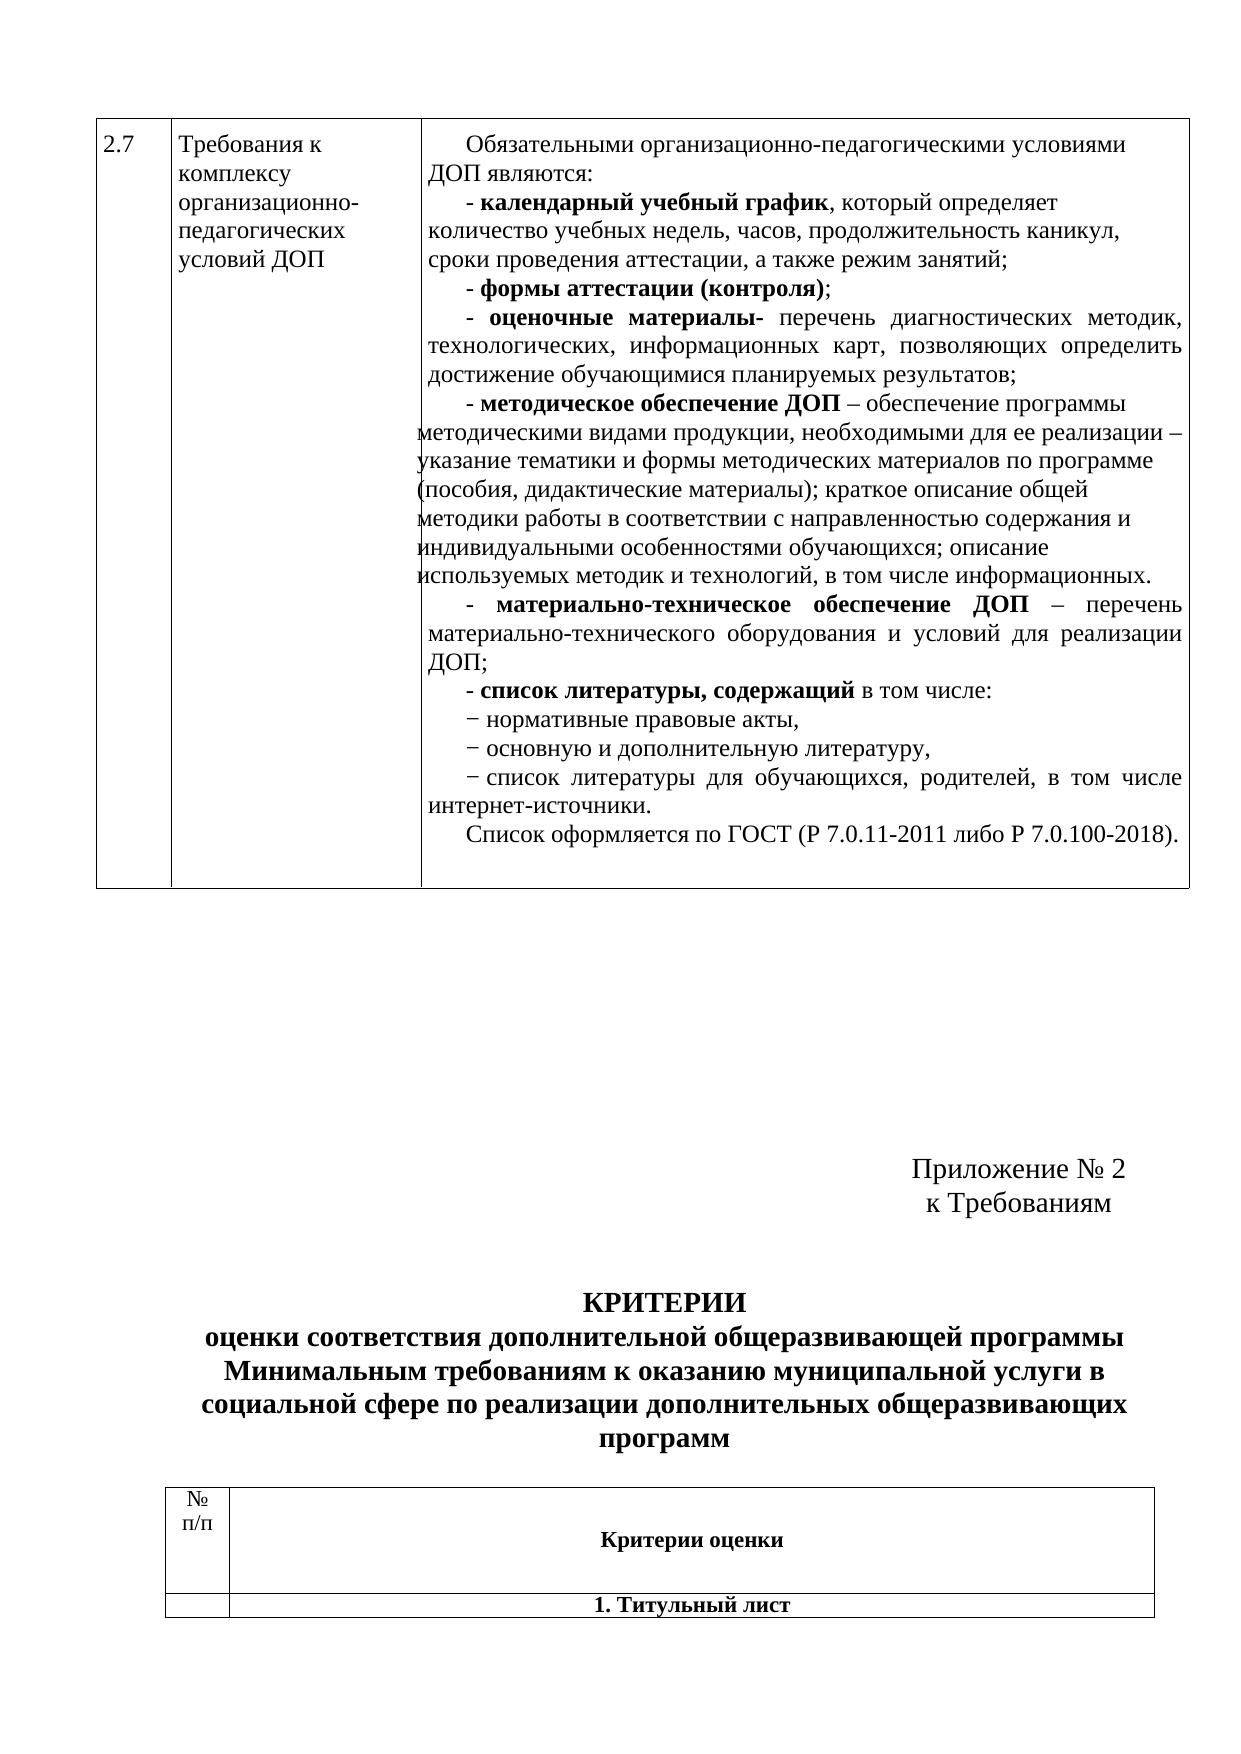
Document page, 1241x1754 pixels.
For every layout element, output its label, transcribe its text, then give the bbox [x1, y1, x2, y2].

table_cell 1. Титульный лист [230, 1594, 1154, 1617]
text оценки соответствия дополнительной общеразвивающей программы Минимальным требованиям к оказанию муниципальной услуги в социальной сфере по реализации дополнительных общеразвивающих программ [177, 1319, 1152, 1453]
text Приложение № 2 [886, 1151, 1152, 1185]
table_cell 2.7 [97, 119, 171, 887]
table_header № п/п [166, 1488, 229, 1593]
table_cell Обязательными организационно-педагогическими условиями ДОП являются: - календарный учебный график, который определяет количество учебных недель, часов, продолжительность каникул, сроки проведения аттестации, а также режим занятий; - формы аттестации (контроля); - оценочные материалы- перечень диагностических методик, технологических, информационных карт, позволяющих определить достижение обучающимися планируемых результатов; - методическое обеспечение ДОП – обеспечение программы методическими видами продукции, необходимыми для ее реализации – указание тематики и формы методических материалов по программе (пособия, дидактические материалы); краткое описание общей методики работы в соответствии с направленностью содержания и индивидуальными особенностями обучающихся; описание используемых методик и технологий, в том числе информационных. - материально-техническое обеспечение ДОП – перечень материально-технического оборудования и условий для реализации ДОП; - список литературы, содержащий в том числе: − нормативные правовые акты, − основную и дополнительную литературу, − список литературы для обучающихся, родителей, в том числе интернет-источники. Список оформляется по ГОСТ (Р 7.0.11-2011 либо Р 7.0.100-2018). [422, 119, 1189, 887]
text Критерии [177, 1286, 1152, 1319]
text к Требованиям [886, 1185, 1152, 1218]
table_cell Требования к комплексу организационно-педагогических условий ДОП [172, 119, 421, 887]
table_header Критерии оценки [230, 1488, 1154, 1593]
table_cell [166, 1594, 229, 1617]
